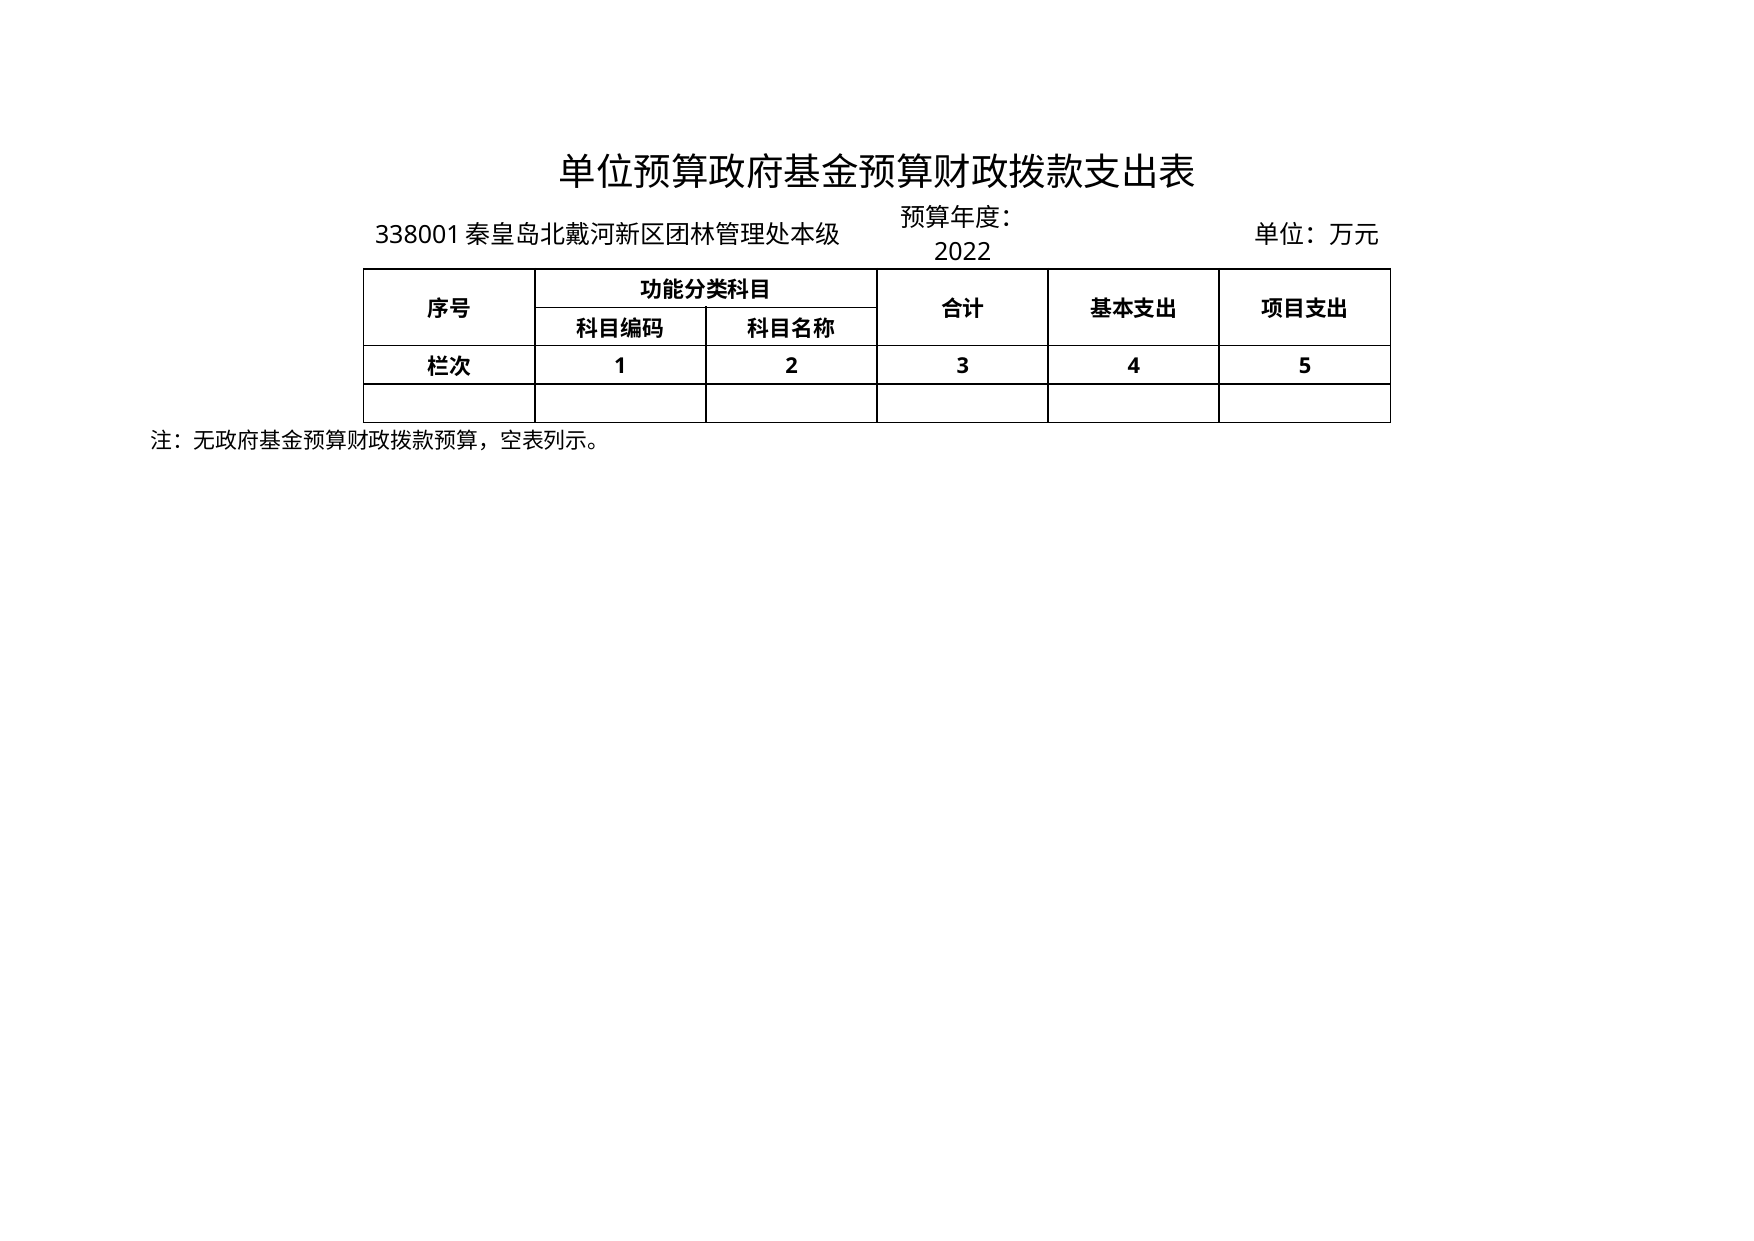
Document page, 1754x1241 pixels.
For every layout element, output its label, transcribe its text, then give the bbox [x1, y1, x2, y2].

table_cell 3 [878, 346, 1047, 383]
table_cell 4 [1049, 346, 1218, 383]
table_cell 栏次 [364, 346, 534, 383]
table_cell 2 [707, 346, 876, 383]
table_header 338001秦皇岛北戴河新区团林管理处本级 [364, 198, 876, 268]
table_cell 1 [536, 346, 705, 383]
table_cell 合计 [878, 270, 1047, 345]
table_cell 基本支出 [1049, 270, 1218, 345]
table_header 预算年度：2022 [878, 198, 1047, 268]
table_cell [364, 385, 534, 422]
table_cell [1049, 385, 1218, 422]
table_cell 序号 [364, 270, 534, 345]
table_cell 5 [1220, 346, 1390, 383]
table_cell 科目编码 [536, 308, 705, 345]
table_cell 科目名称 [707, 308, 876, 345]
table_cell [878, 385, 1047, 422]
table_cell 项目支出 [1220, 270, 1390, 345]
table_cell [707, 385, 876, 422]
text 注：无政府基金预算财政拨款预算，空表列示。 [106, 423, 1648, 455]
table_cell 功能分类科目 [536, 270, 876, 306]
table_cell [1220, 385, 1390, 422]
table_cell [536, 385, 705, 422]
text 单位预算政府基金预算财政拨款支出表 [106, 142, 1648, 196]
table_header 单位：万元 [1049, 198, 1390, 268]
